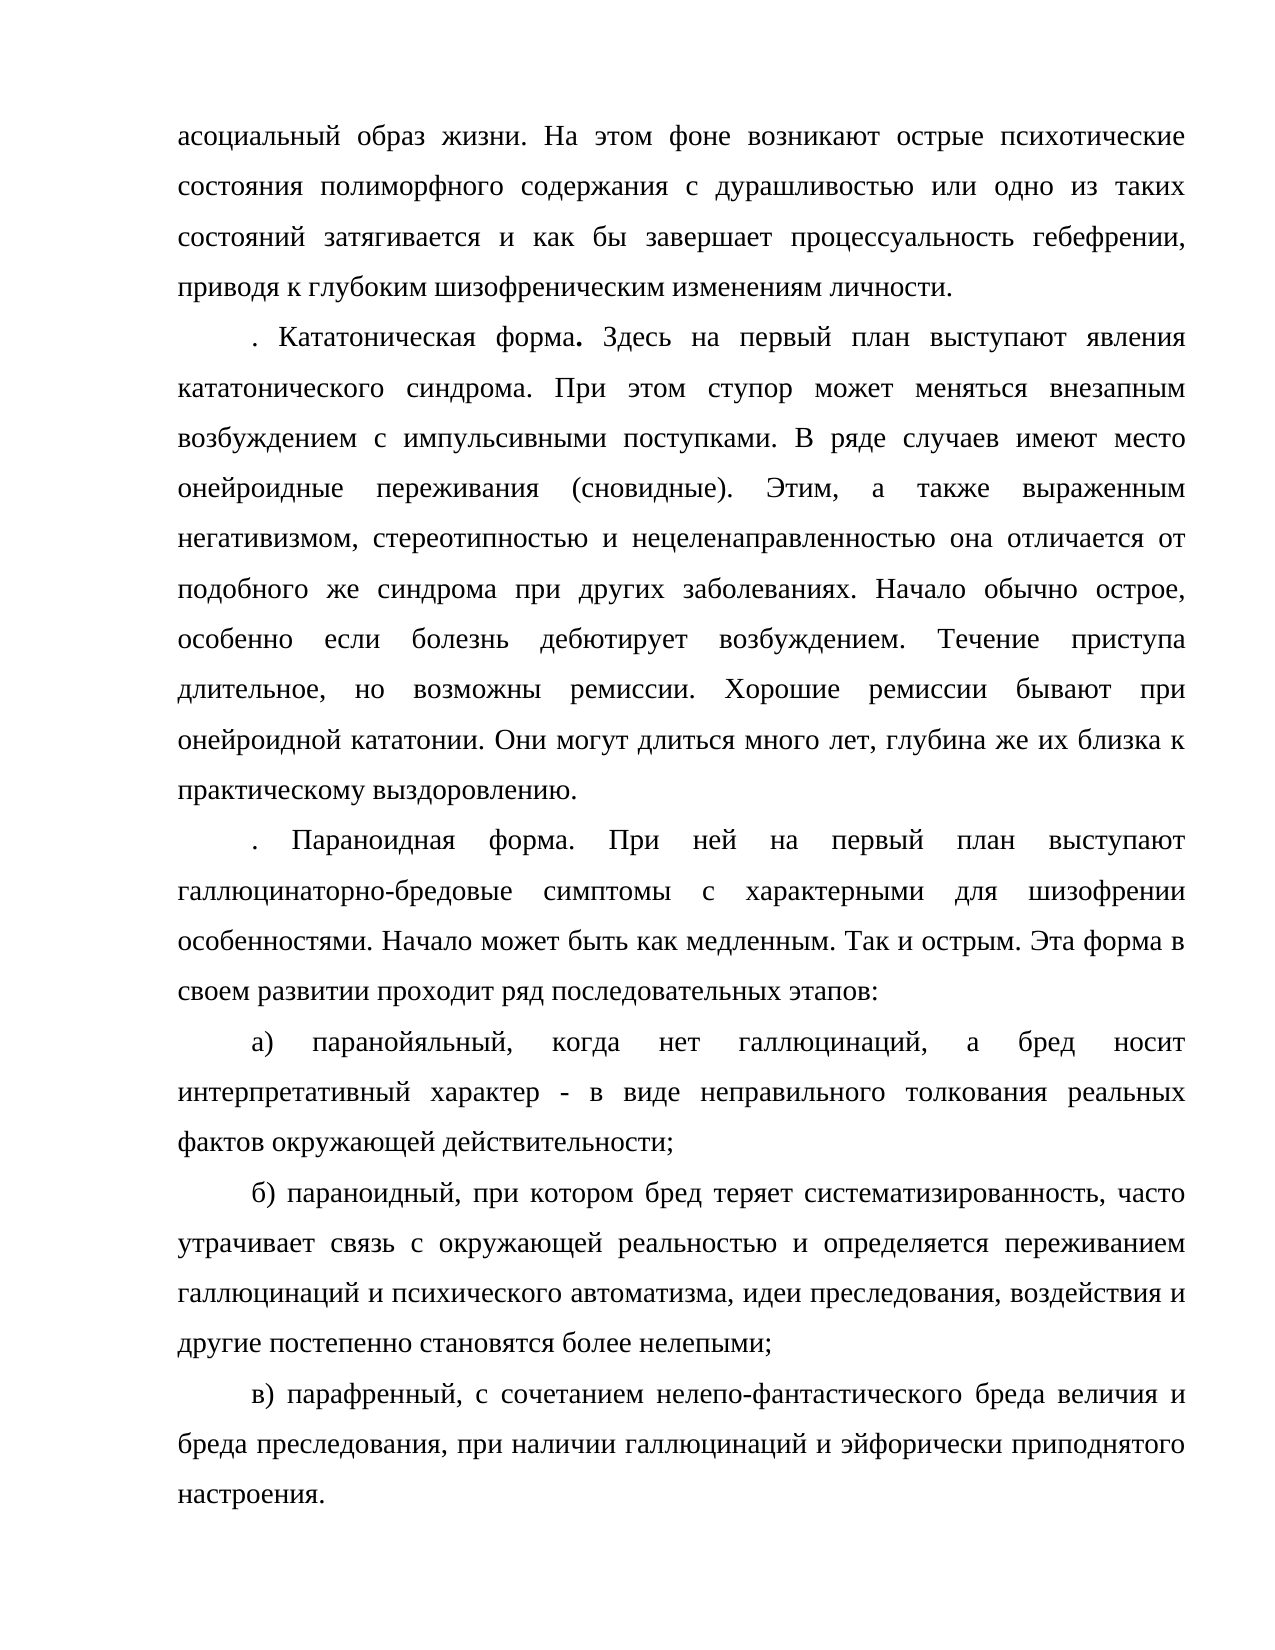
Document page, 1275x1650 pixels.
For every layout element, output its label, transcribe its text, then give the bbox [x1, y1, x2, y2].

text в) парафренный, с сочетанием нелепо-фантастического бреда величия и бреда преследования, при наличии галлюцинаций и эйфорически приподнятого настроения. [177, 1376, 1186, 1510]
text а) паранойяльный, когда нет галлюцинаций, а бред носит интерпретативный характер - в виде неправильного толкования реальных фактов окружающей действительности; [177, 1024, 1186, 1158]
text . Кататоническая форма. Здесь на первый план выступают явления кататонического синдрома. При этом ступор может меняться внезапным возбуждением с импульсивными поступками. В ряде случаев имеют место онейроидные переживания (сновидные). Этим, а также выраженным негативизмом, стереотипностью и нецеленаправленностью она отличается от подобного же синдрома при других заболеваниях. Начало обычно острое, особенно если болезнь дебютирует возбуждением. Течение приступа длительное, но возможны ремиссии. Хорошие ремиссии бывают при онейроидной кататонии. Они могут длиться много лет, глубина же их близка к практическому выздоровлению. [177, 319, 1186, 806]
text б) параноидный, при котором бред теряет систематизированность, часто утрачивает связь с окружающей реальностью и определяется переживанием галлюцинаций и психического автоматизма, идеи преследования, воздействия и другие постепенно становятся более нелепыми; [177, 1175, 1186, 1359]
text . Параноидная форма. При ней на первый план выступают галлюцинаторно-бредовые симптомы с характерными для шизофрении особенностями. Начало может быть как медленным. Так и острым. Эта форма в своем развитии проходит ряд последовательных этапов: [177, 822, 1186, 1007]
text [177, 118, 1186, 303]
